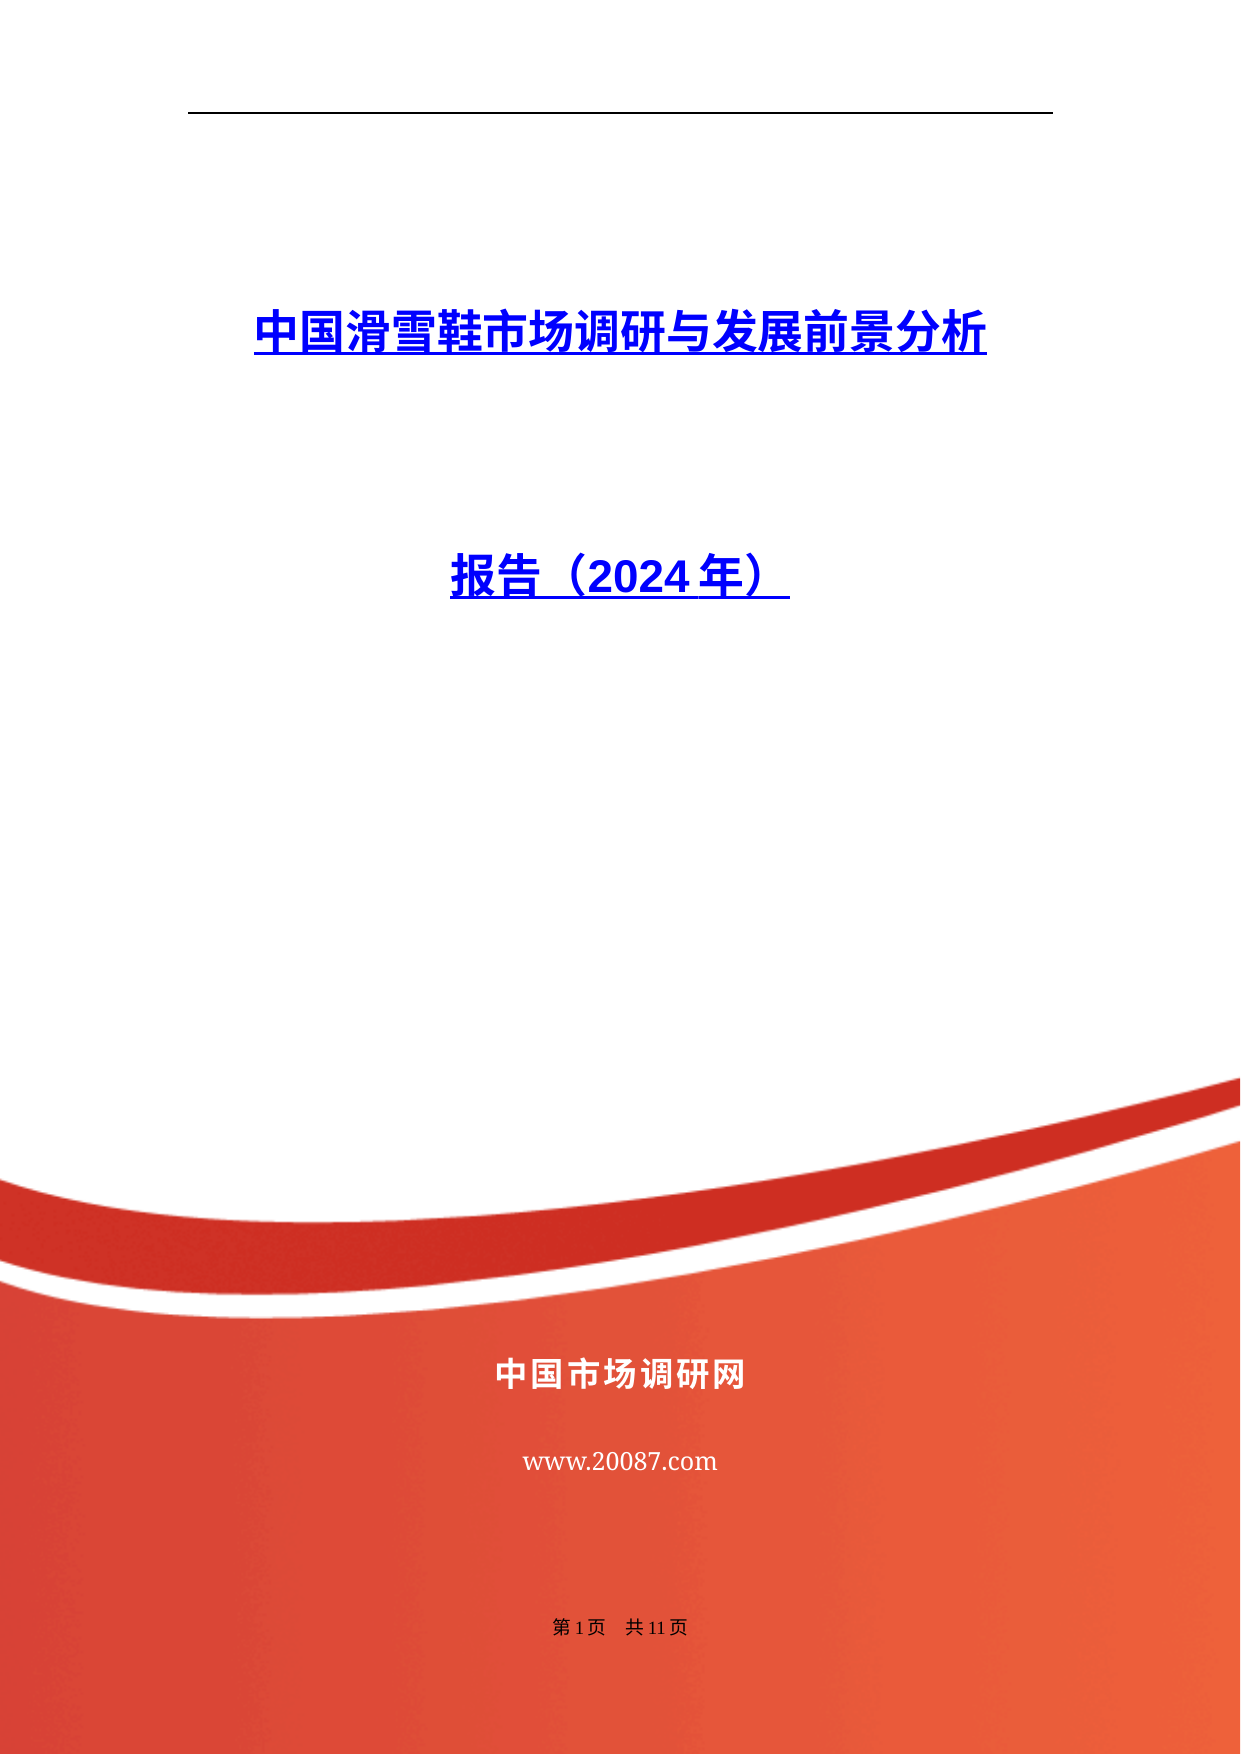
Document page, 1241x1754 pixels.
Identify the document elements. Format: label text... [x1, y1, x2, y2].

text www.20087.com [187, 1428, 1053, 1493]
picture [0, 1006, 1241, 1754]
subtitle 中国市场调研网 [187, 1339, 1053, 1404]
table_header 中国滑雪鞋市场调研与发展前景分析报告（2024年） [188, 207, 1053, 773]
